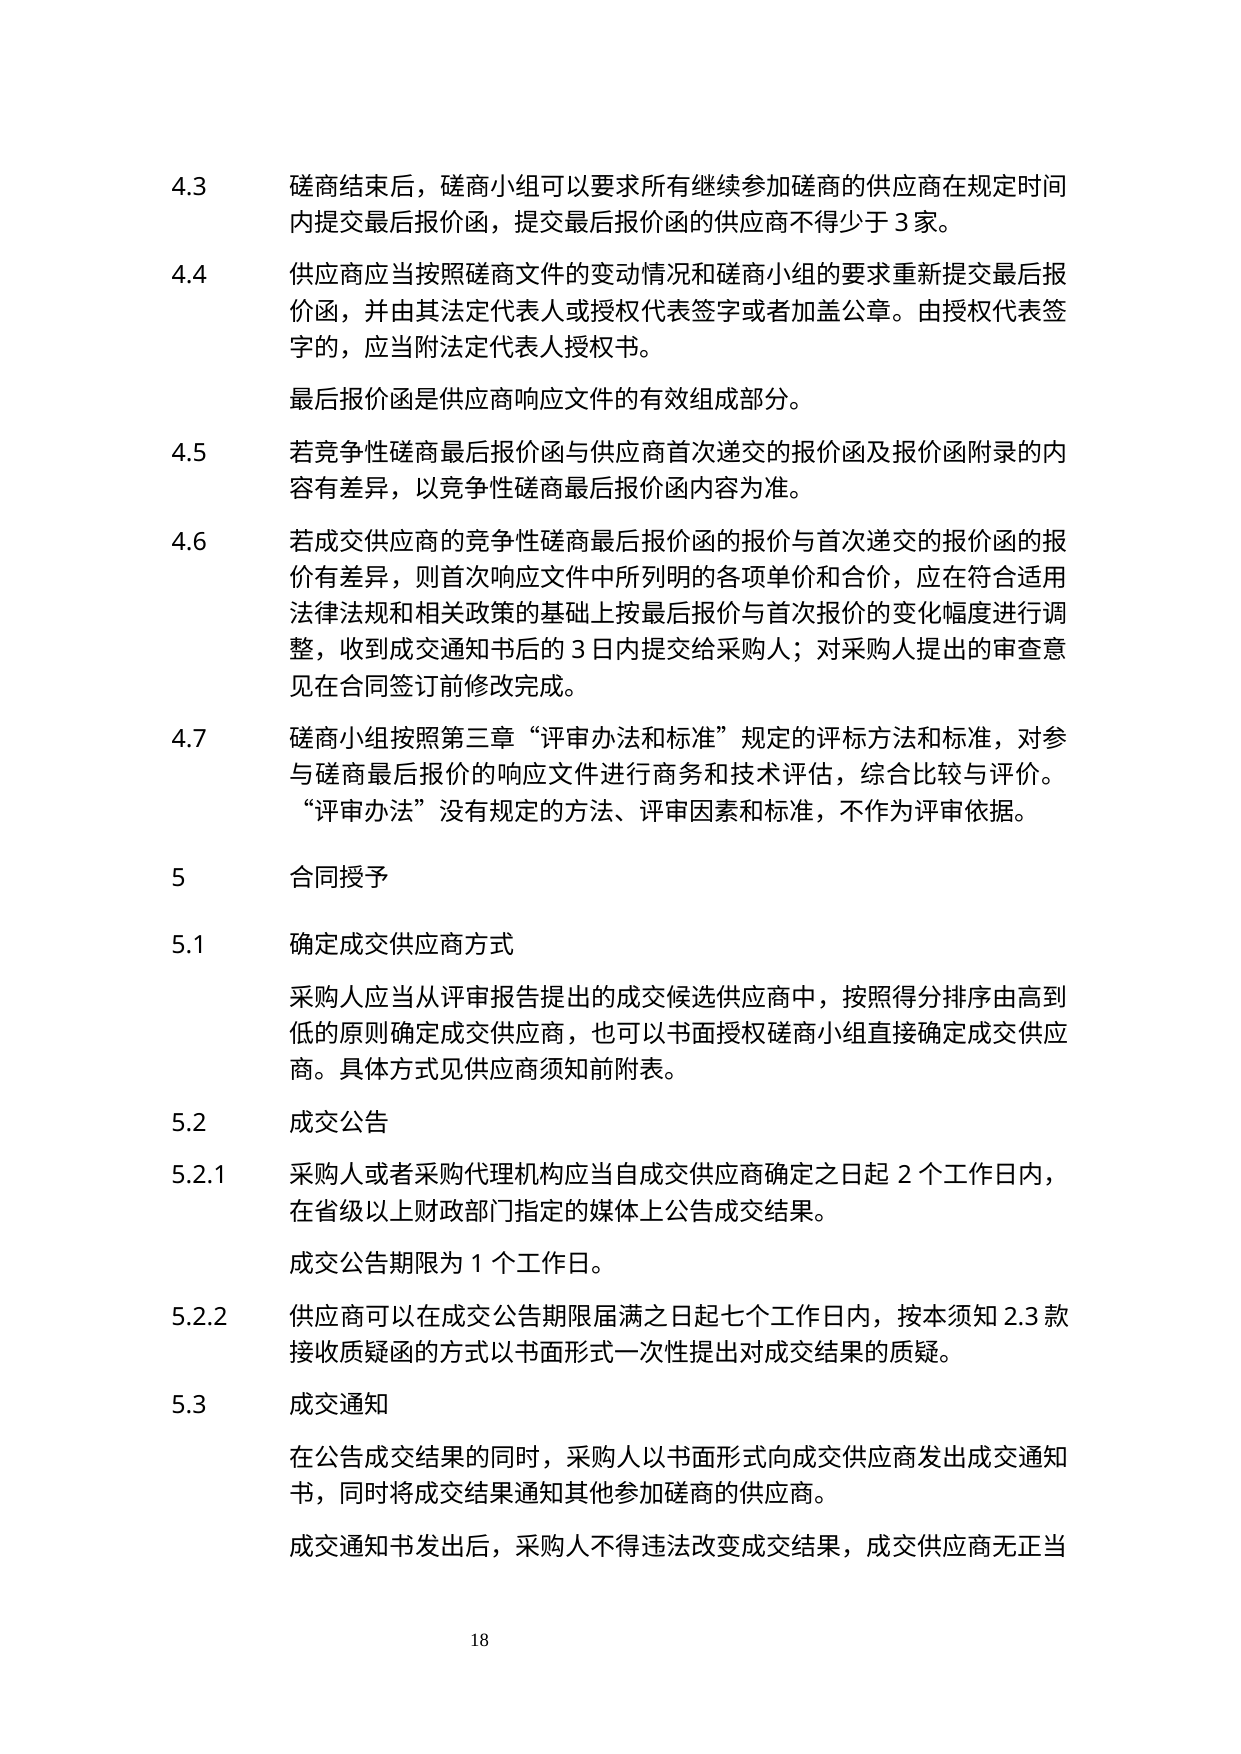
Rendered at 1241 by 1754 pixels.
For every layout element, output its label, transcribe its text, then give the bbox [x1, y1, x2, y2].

text 最后报价函是供应商响应文件的有效组成部分。 [289, 380, 1069, 416]
text 在公告成交结果的同时，采购人以书面形式向成交供应商发出成交通知书，同时将成交结果通知其他参加磋商的供应商。 [289, 1437, 1069, 1510]
list 采购人或者采购代理机构应当自成交供应商确定之日起 2 个工作日内，在省级以上财政部门指定的媒体上公告成交结果。 [171, 1155, 1069, 1227]
list 合同授予 [171, 843, 1069, 908]
list 供应商应当按照磋商文件的变动情况和磋商小组的要求重新提交最后报价函，并由其法定代表人或授权代表签字或者加盖公章。由授权代表签字的，应当附法定代表人授权书。 [171, 255, 1069, 363]
list 若成交供应商的竞争性磋商最后报价函的报价与首次递交的报价函的报价有差异，则首次响应文件中所列明的各项单价和合价，应在符合适用法律法规和相关政策的基础上按最后报价与首次报价的变化幅度进行调整，收到成交通知书后的3日内提交给采购人；对采购人提出的审查意见在合同签订前修改完成。 [171, 521, 1069, 702]
text 采购人应当从评审报告提出的成交候选供应商中，按照得分排序由高到低的原则确定成交供应商，也可以书面授权磋商小组直接确定成交供应商。具体方式见供应商须知前附表。 [289, 977, 1069, 1086]
text 成交公告期限为 1 个工作日。 [289, 1243, 1069, 1280]
list 供应商可以在成交公告期限届满之日起七个工作日内，按本须知2.3款接收质疑函的方式以书面形式一次性提出对成交结果的质疑。 [171, 1296, 1069, 1368]
list 若竞争性磋商最后报价函与供应商首次递交的报价函及报价函附录的内容有差异，以竞争性磋商最后报价函内容为准。 [171, 432, 1069, 505]
list 成交公告 [171, 1102, 1069, 1138]
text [289, 1526, 1069, 1562]
list 成交通知 [171, 1385, 1069, 1421]
list 磋商结束后，磋商小组可以要求所有继续参加磋商的供应商在规定时间内提交最后报价函，提交最后报价函的供应商不得少于3家。 [171, 166, 1069, 238]
list 确定成交供应商方式 [171, 925, 1069, 961]
list 磋商小组按照第三章“评审办法和标准”规定的评标方法和标准，对参与磋商最后报价的响应文件进行商务和技术评估，综合比较与评价。“评审办法”没有规定的方法、评审因素和标准，不作为评审依据。 [171, 718, 1069, 827]
